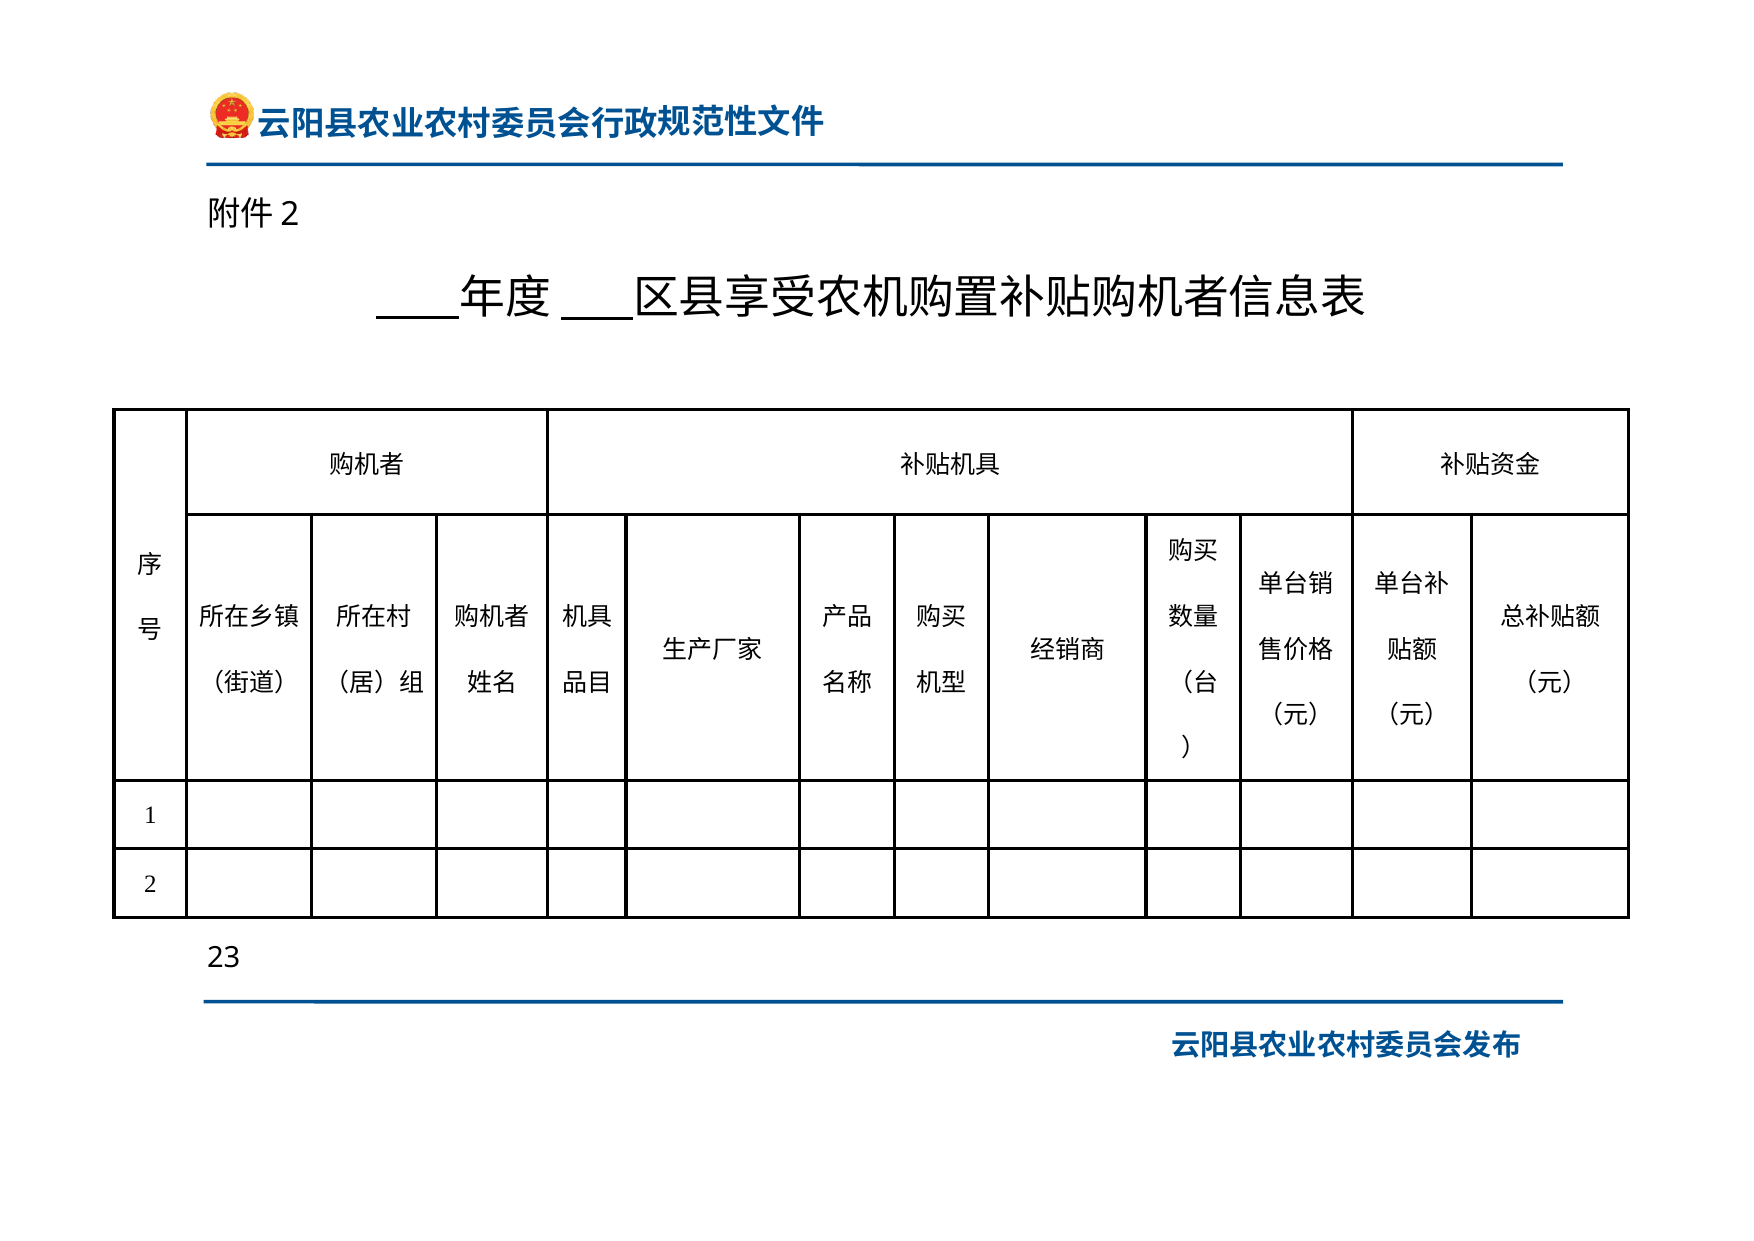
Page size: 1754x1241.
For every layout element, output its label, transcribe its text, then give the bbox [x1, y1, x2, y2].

table_header 购机者 [188, 411, 546, 513]
table_cell [1148, 782, 1239, 847]
text 附件2 [207, 179, 1535, 244]
table_header 补贴机具 [549, 411, 1351, 513]
table_cell [1148, 850, 1239, 916]
table_header 序号 [116, 411, 185, 778]
picture [206, 90, 258, 142]
table_cell [1354, 782, 1470, 847]
table_cell [188, 850, 310, 916]
table_cell 单台补贴额（元） [1354, 516, 1470, 778]
table_cell [188, 782, 310, 847]
table_cell [313, 782, 435, 847]
table_cell 产品名称 [801, 516, 893, 778]
table_cell 购买 机型 [896, 516, 987, 778]
table_cell 所在乡镇 （街道） [188, 516, 310, 778]
table_cell [628, 850, 798, 916]
table_cell 单台销售价格（元） [1242, 516, 1351, 778]
table_cell 购买数量（台） [1148, 516, 1239, 778]
table_cell [313, 850, 435, 916]
table_cell [990, 782, 1144, 847]
table_cell 经销商 [990, 516, 1144, 778]
table_cell [896, 850, 987, 916]
table_cell [1242, 782, 1351, 847]
table_header 补贴资金 [1354, 411, 1627, 513]
table_cell [438, 850, 546, 916]
table_cell [990, 850, 1144, 916]
table_cell [1473, 782, 1627, 847]
table_cell [896, 782, 987, 847]
table_cell 机具品目 [549, 516, 624, 778]
table_cell 购机者姓名 [438, 516, 546, 778]
table_cell 2 [116, 850, 185, 916]
table_cell 所在村（居）组 [313, 516, 435, 778]
table_cell [549, 850, 624, 916]
table_cell 总补贴额（元） [1473, 516, 1627, 778]
text 年度 区县享受农机购置补贴购机者信息表 [207, 244, 1535, 343]
table_cell [438, 782, 546, 847]
table_cell 1 [116, 782, 185, 847]
table_cell [1242, 850, 1351, 916]
table_cell [1473, 850, 1627, 916]
table_cell 生产厂家 [628, 516, 798, 778]
table_cell [628, 782, 798, 847]
table_cell [801, 782, 893, 847]
table_cell [1354, 850, 1470, 916]
table_cell [549, 782, 624, 847]
table_cell [801, 850, 893, 916]
